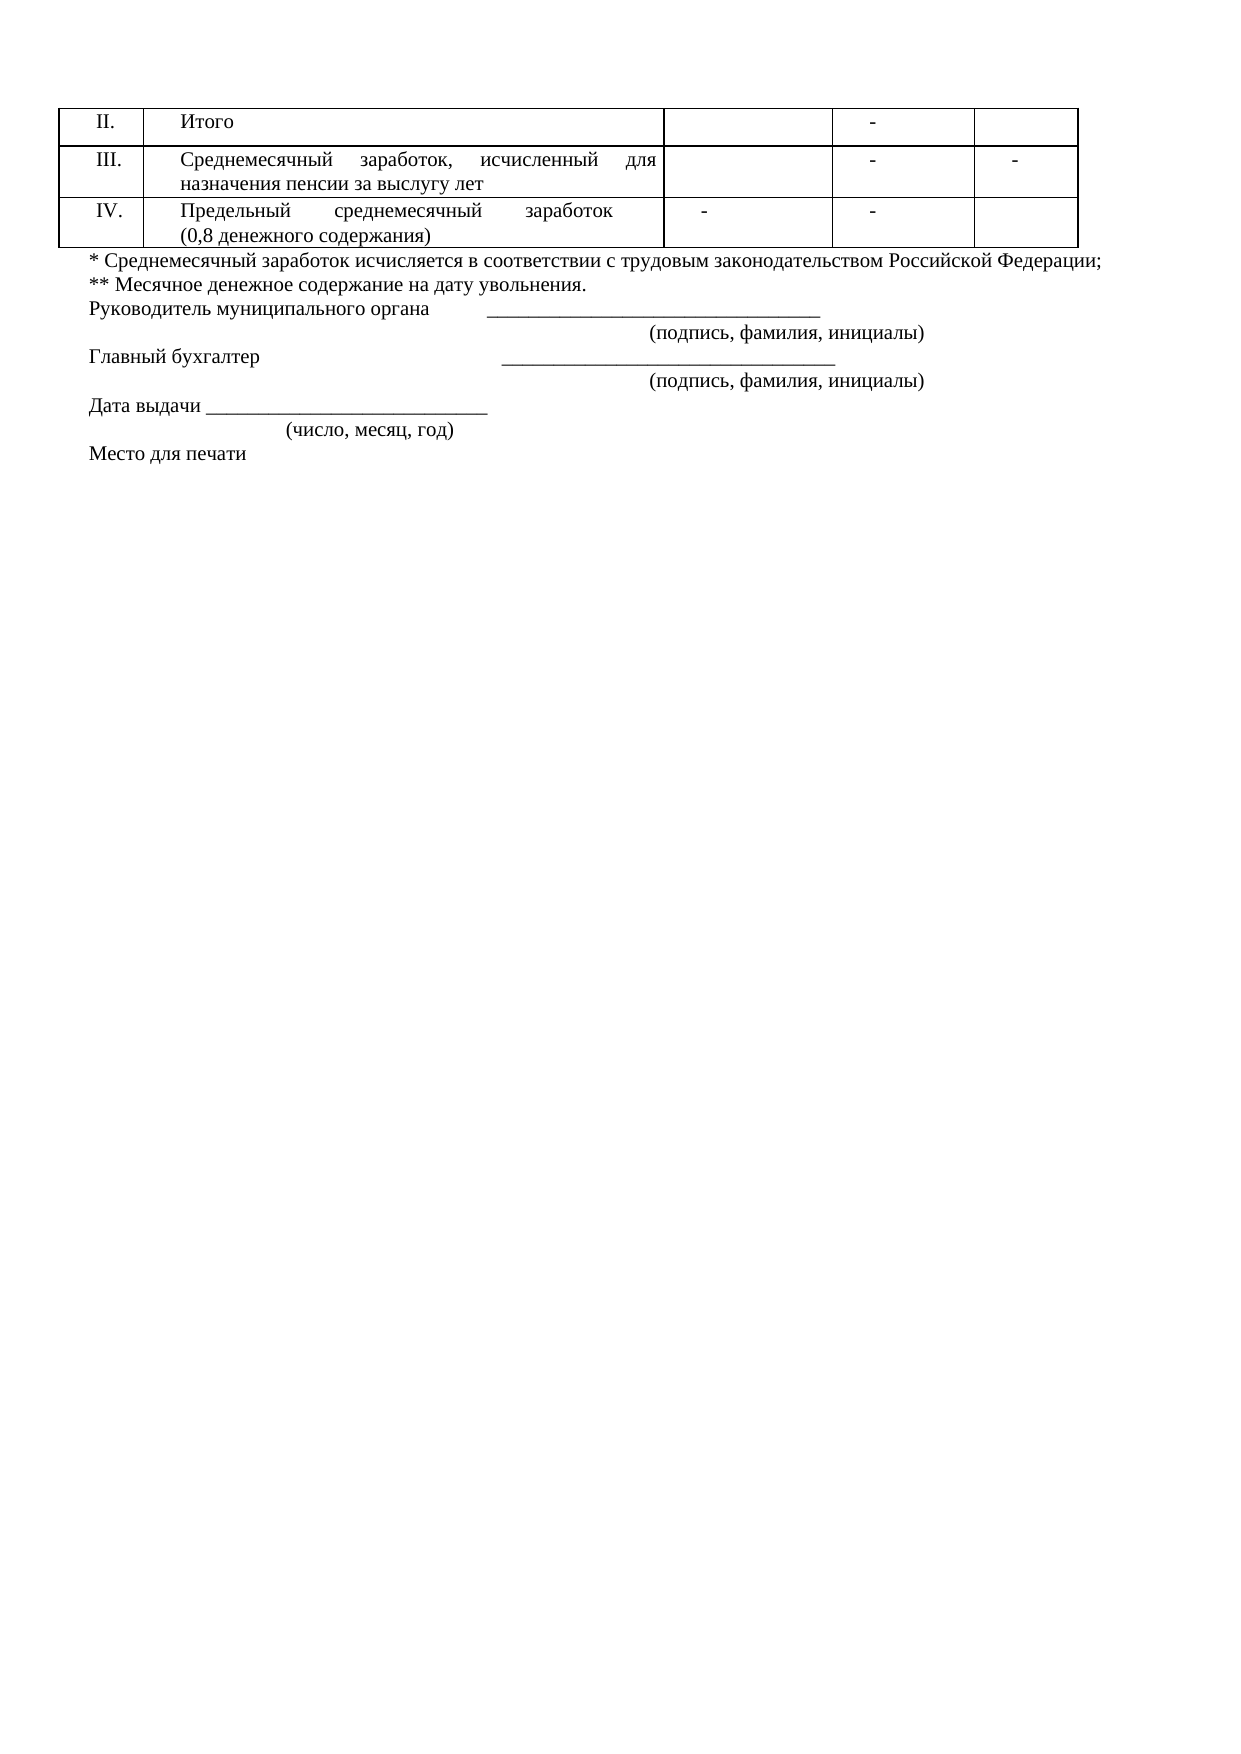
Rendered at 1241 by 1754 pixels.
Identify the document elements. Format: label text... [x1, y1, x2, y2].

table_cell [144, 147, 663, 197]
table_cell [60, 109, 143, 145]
text (подпись, фамилия, инициалы) [88, 320, 1181, 344]
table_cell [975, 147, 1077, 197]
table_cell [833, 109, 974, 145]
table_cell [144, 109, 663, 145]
text Руководитель муниципального органа ________________________________ [88, 296, 1181, 320]
text ** Месячное денежное содержание на дату увольнения. [88, 272, 1181, 296]
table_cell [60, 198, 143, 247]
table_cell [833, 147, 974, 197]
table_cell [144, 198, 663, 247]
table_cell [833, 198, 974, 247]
text Место для печати [88, 441, 1181, 465]
text (подпись, фамилия, инициалы) [88, 368, 1181, 392]
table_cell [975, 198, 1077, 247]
text Дата выдачи ___________________________ [88, 392, 1181, 417]
text (число, месяц, год) [88, 417, 1181, 441]
text * Среднемесячный заработок исчисляется в соответствии с трудовым законодательством Российской Федерации; [88, 248, 1181, 272]
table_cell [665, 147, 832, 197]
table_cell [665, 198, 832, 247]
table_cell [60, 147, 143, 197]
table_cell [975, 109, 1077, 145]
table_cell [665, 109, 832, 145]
text Главный бухгалтер ________________________________ [88, 344, 1181, 368]
